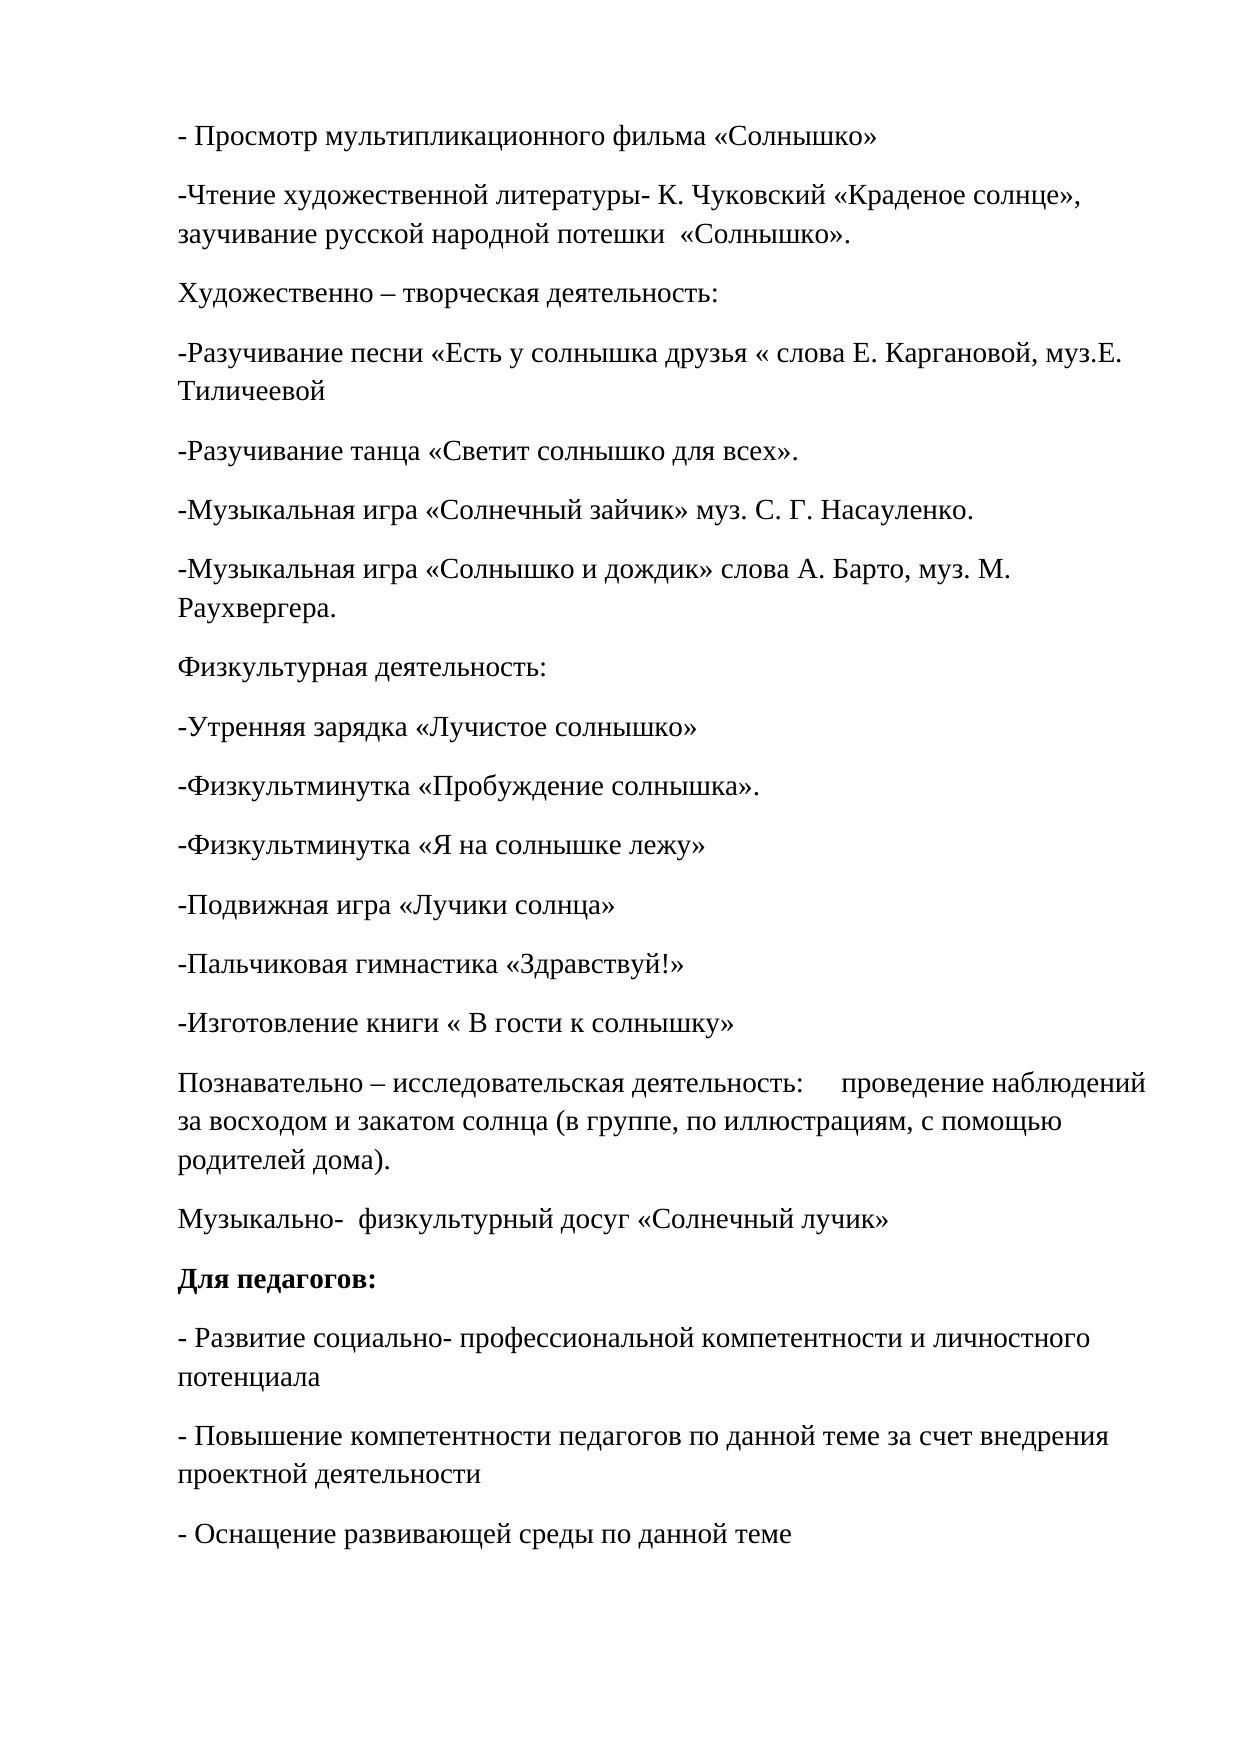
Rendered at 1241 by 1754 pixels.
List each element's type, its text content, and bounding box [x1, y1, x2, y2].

text Музыкально- физкультурный досуг «Солнечный лучик» [177, 1201, 1152, 1235]
text -Физкультминутка «Я на солнышке лежу» [177, 827, 1152, 861]
text - Оснащение развивающей среды по данной теме [177, 1516, 1152, 1549]
text - Повышение компетентности педагогов по данной теме за счет внедрения проектной деятельности [177, 1418, 1152, 1490]
text -Разучивание песни «Есть у солнышка друзья « слова Е. Каргановой, муз.Е. Тиличеевой [177, 335, 1152, 407]
text Для педагогов: [177, 1261, 1152, 1294]
text -Музыкальная игра «Солнышко и дождик» слова А. Барто, муз. М. Раухвергера. [177, 551, 1152, 623]
text -Подвижная игра «Лучики солнца» [177, 887, 1152, 920]
text -Чтение художественной литературы- К. Чуковский «Краденое солнце», заучивание русской народной потешки «Солнышко». [177, 177, 1152, 249]
text Художественно – творческая деятельность: [177, 275, 1152, 309]
text - Развитие социально- профессиональной компетентности и личностного потенциала [177, 1320, 1152, 1392]
text Познавательно – исследовательская деятельность: проведение наблюдений за восходом и закатом солнца (в группе, по иллюстрациям, с помощью родителей дома). [177, 1065, 1152, 1176]
text -Пальчиковая гимнастика «Здравствуй!» [177, 946, 1152, 980]
text -Утренняя зарядка «Лучистое солнышко» [177, 709, 1152, 742]
text - Просмотр мультипликационного фильма «Солнышко» [177, 118, 1152, 152]
text -Музыкальная игра «Солнечный зайчик» муз. С. Г. Насауленко. [177, 492, 1152, 526]
text -Физкультминутка «Пробуждение солнышка». [177, 768, 1152, 802]
text -Изготовление книги « В гости к солнышку» [177, 1006, 1152, 1039]
text -Разучивание танца «Светит солнышко для всех». [177, 433, 1152, 466]
text Физкультурная деятельность: [177, 649, 1152, 683]
